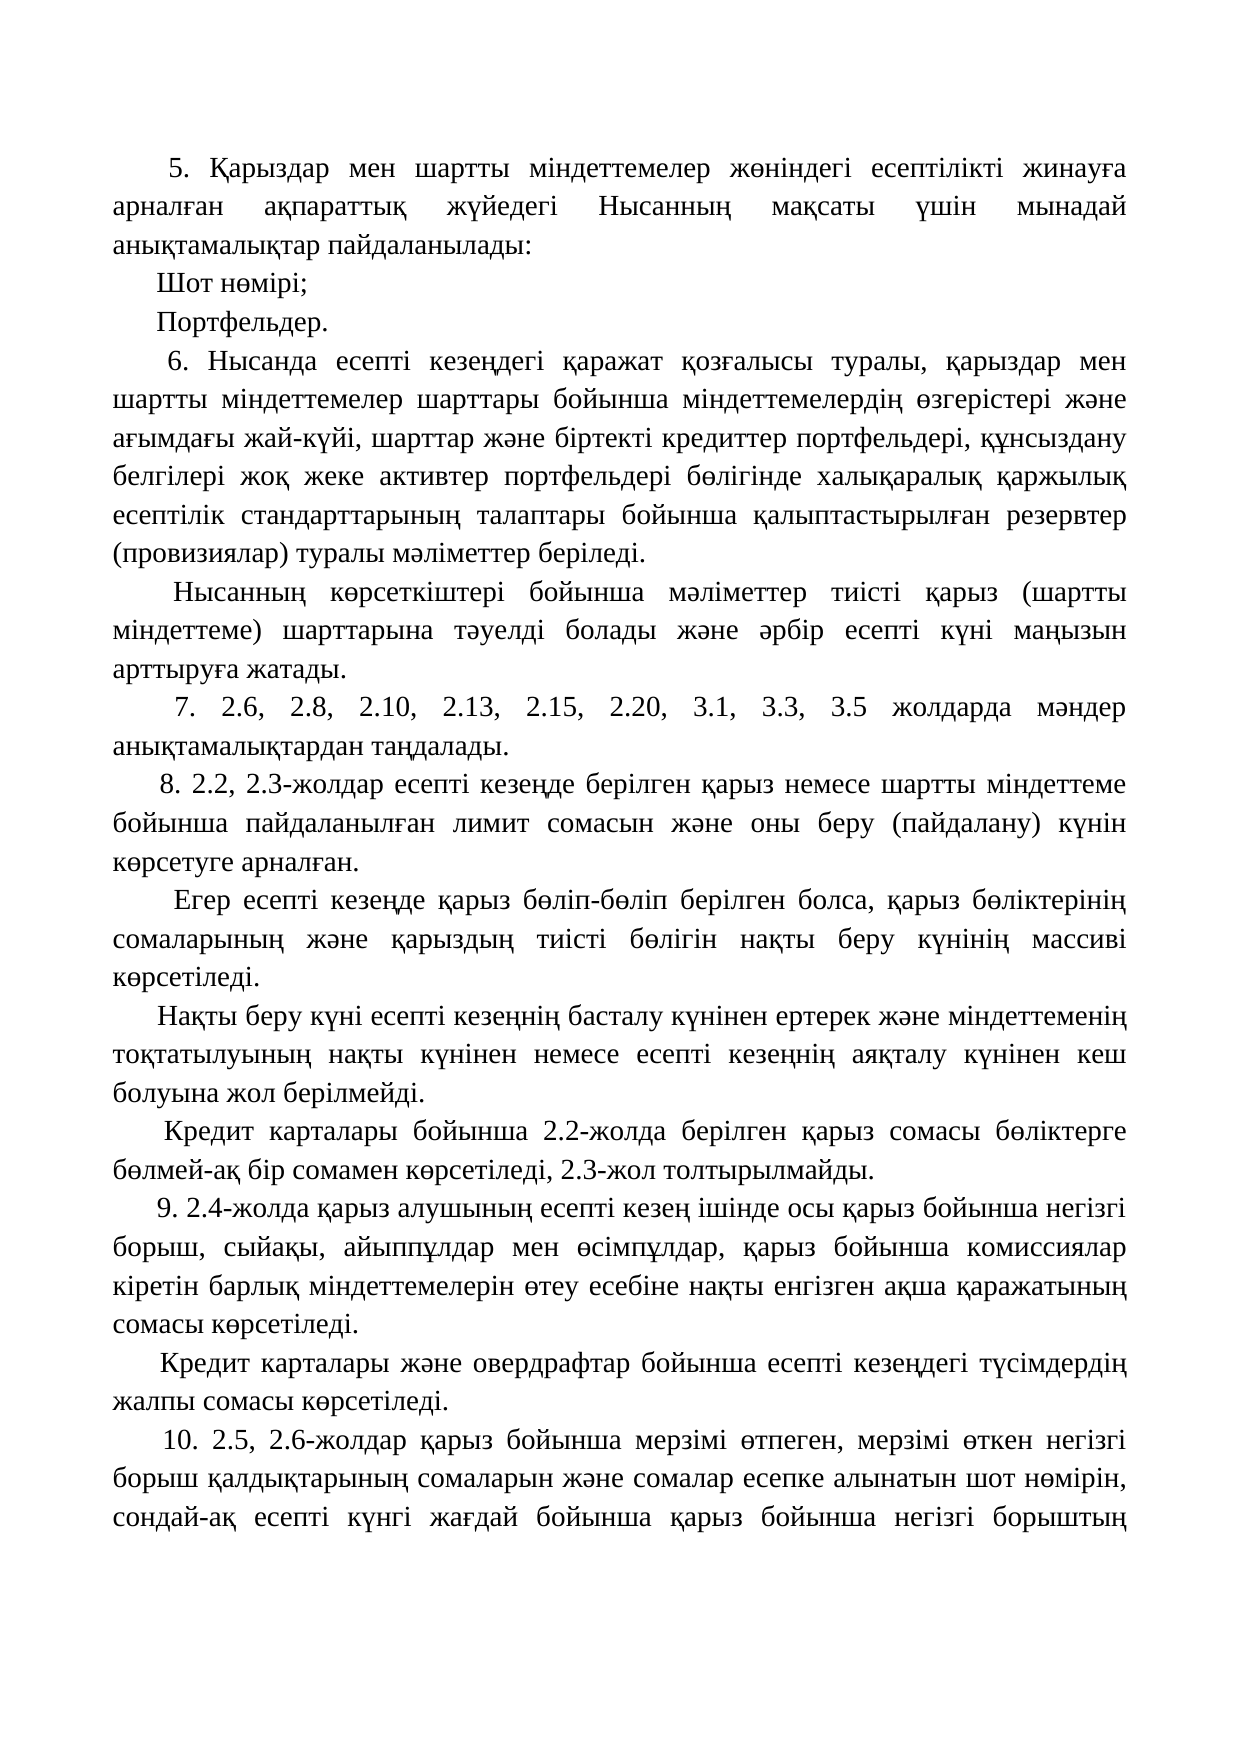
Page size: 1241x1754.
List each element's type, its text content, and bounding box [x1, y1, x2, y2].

text Шот нөмірі; [112, 266, 1128, 299]
text 7. 2.6, 2.8, 2.10, 2.13, 2.15, 2.20, 3.1, 3.3, 3.5 жолдарда мәндер анықтамалықтардан таңдалады. [112, 689, 1128, 762]
text Егер есепті кезеңде қарыз бөліп-бөліп берілген болса, қарыз бөліктерінің сомаларының және қарыздың тиісті бөлігін нақты беру күнінің массиві көрсетіледі. [112, 882, 1128, 993]
text Кредит карталары және овердрафтар бойынша есепті кезеңдегі түсімдердің жалпы сомасы көрсетіледі. [112, 1345, 1128, 1417]
text Нақты беру күні есепті кезеңнің басталу күнінен ертерек және міндеттеменің тоқтатылуының нақты күнінен немесе есепті кезеңнің аяқталу күнінен кеш болуына жол берілмейді. [112, 998, 1128, 1108]
text Портфельдер. [112, 304, 1128, 338]
text 8. 2.2, 2.3-жолдар есепті кезеңде берілген қарыз немесе шартты міндеттеме бойынша пайдаланылған лимит сомасын және оны беру (пайдалану) күнін көрсетуге арналған. [112, 767, 1128, 877]
text 5. Қарыздар мен шартты міндеттемелер жөніндегі есептілікті жинауға арналған ақпараттық жүйедегі Нысанның мақсаты үшін мынадай анықтамалықтар пайдаланылады: [112, 150, 1128, 261]
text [112, 1422, 1128, 1532]
text 9. 2.4-жолда қарыз алушының есепті кезең ішінде осы қарыз бойынша негізгі борыш, сыйақы, айыппұлдар мен өсімпұлдар, қарыз бойынша комиссиялар кіретін барлық міндеттемелерін өтеу есебіне нақты енгізген ақша қаражатының сомасы көрсетіледі. [112, 1191, 1128, 1340]
text Кредит карталары бойынша 2.2-жолда берілген қарыз сомасы бөліктерге бөлмей-ақ бір сомамен көрсетіледі, 2.3-жол толтырылмайды. [112, 1113, 1128, 1186]
text Нысанның көрсеткіштері бойынша мәліметтер тиісті қарыз (шартты міндеттеме) шарттарына тәуелді болады және әрбір есепті күні маңызын арттыруға жатады. [112, 574, 1128, 684]
text 6. Нысанда есепті кезеңдегі қаражат қозғалысы туралы, қарыздар мен шартты міндеттемелер шарттары бойынша міндеттемелердің өзгерістері және ағымдағы жай-күйі, шарттар және біртекті кредиттер портфельдері, құнсыздану белгілері жоқ жеке активтер портфельдері бөлігінде халықаралық қаржылық есептілік стандарттарының талаптары бойынша қалыптастырылған резервтер (провизиялар) туралы мәліметтер беріледі. [112, 343, 1128, 569]
